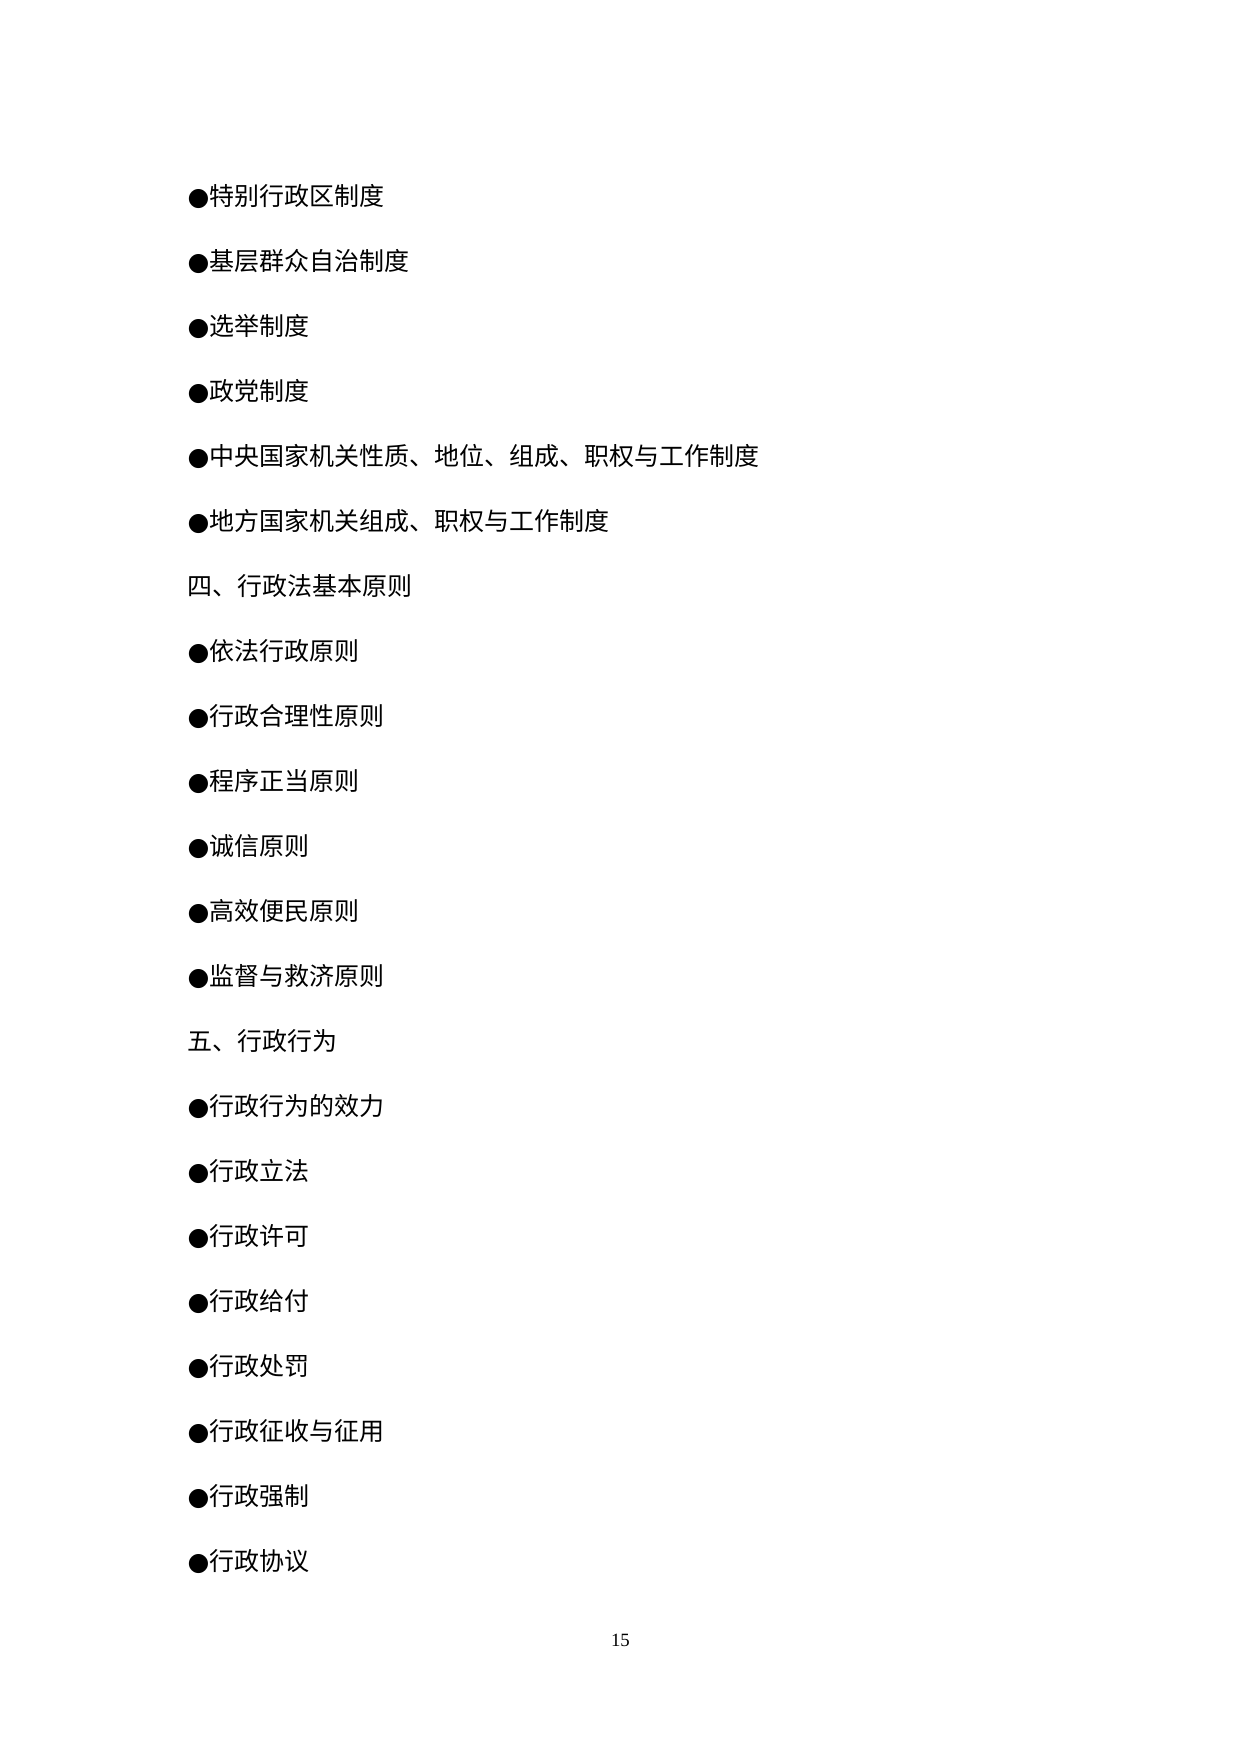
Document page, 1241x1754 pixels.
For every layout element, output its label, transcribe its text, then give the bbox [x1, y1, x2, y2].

text ●高效便民原则 [187, 877, 1053, 942]
text ●行政协议 [187, 1527, 1053, 1592]
text ●政党制度 [187, 357, 1053, 422]
text ●选举制度 [187, 292, 1053, 357]
text ●行政征收与征用 [187, 1397, 1053, 1462]
text ●依法行政原则 [187, 617, 1053, 682]
text ●行政行为的效力 [187, 1072, 1053, 1137]
text ●行政给付 [187, 1267, 1053, 1332]
text ●地方国家机关组成、职权与工作制度 [187, 487, 1053, 552]
text ●行政合理性原则 [187, 682, 1053, 747]
text ●基层群众自治制度 [187, 227, 1053, 292]
text ●诚信原则 [187, 812, 1053, 877]
text 四、行政法基本原则 [187, 552, 1053, 617]
text ●行政强制 [187, 1462, 1053, 1527]
text ●中央国家机关性质、地位、组成、职权与工作制度 [187, 422, 1053, 487]
text ●程序正当原则 [187, 747, 1053, 812]
text ●特别行政区制度 [187, 162, 1053, 227]
text ●行政许可 [187, 1202, 1053, 1267]
text ●行政立法 [187, 1137, 1053, 1202]
text ●监督与救济原则 [187, 942, 1053, 1007]
text 五、行政行为 [187, 1007, 1053, 1072]
text ●行政处罚 [187, 1332, 1053, 1397]
